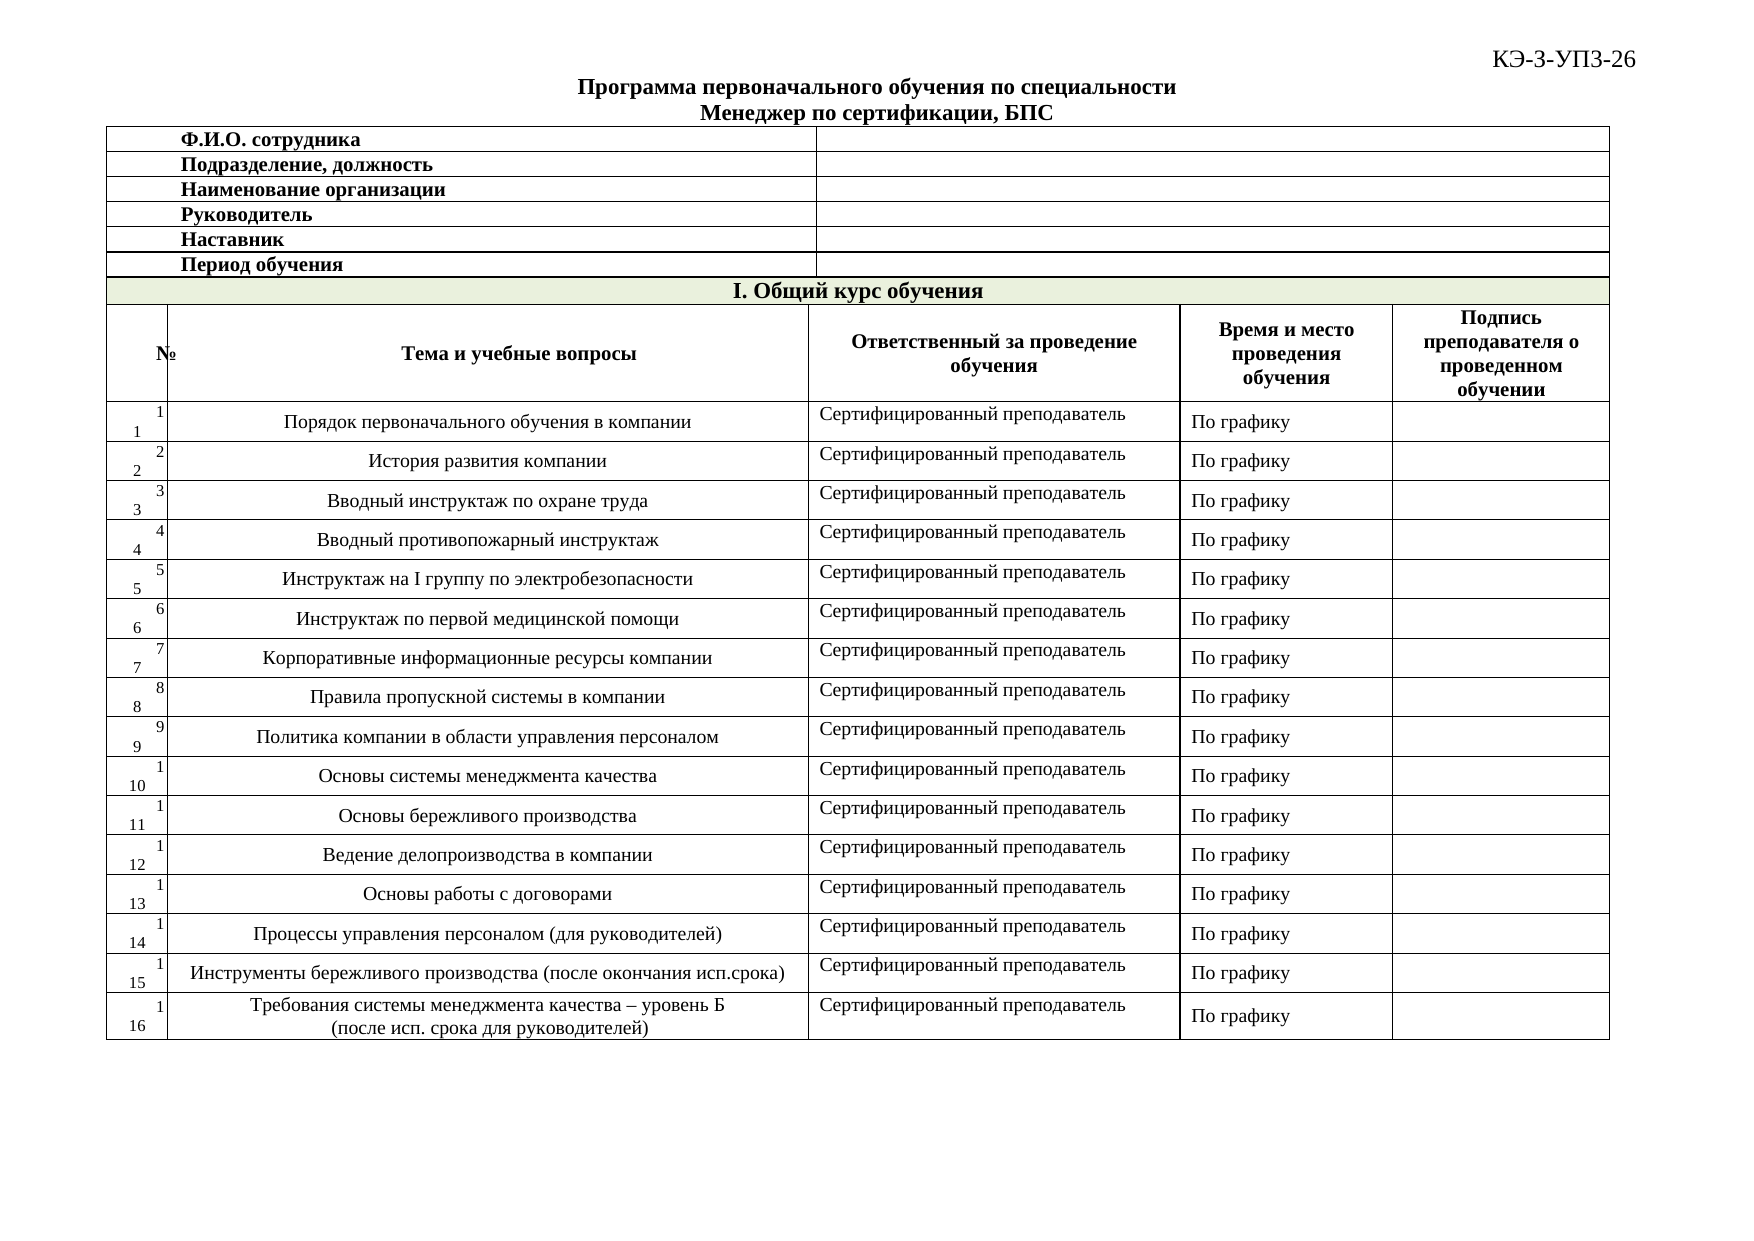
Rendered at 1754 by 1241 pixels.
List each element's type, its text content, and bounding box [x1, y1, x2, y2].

table_cell Правила пропускной системы в компании [168, 678, 808, 716]
table_cell Сертифицированный преподаватель [809, 560, 1179, 598]
table_cell [1393, 717, 1609, 756]
table_cell Ответственный за проведение обучения [809, 305, 1179, 401]
table_cell Сертифицированный преподаватель [809, 481, 1179, 519]
table_cell 112 [107, 835, 167, 874]
table_cell Сертифицированный преподаватель [809, 835, 1179, 874]
table_cell 88 [107, 678, 167, 716]
table_cell 114 [107, 914, 167, 952]
table_header [817, 127, 1609, 151]
table_cell История развития компании [168, 442, 808, 480]
table_cell Сертифицированный преподаватель [809, 402, 1179, 441]
table_cell Наставник [107, 227, 816, 251]
table_cell 11 [107, 402, 167, 441]
table_cell [1393, 639, 1609, 677]
table_cell [1393, 835, 1609, 874]
table_cell [817, 253, 1609, 276]
table_cell [1393, 599, 1609, 637]
table_cell 111 [107, 796, 167, 834]
table_cell I. Общий курс обучения [107, 278, 1609, 304]
table_cell [1393, 796, 1609, 834]
table_cell Сертифицированный преподаватель [809, 875, 1179, 913]
table_cell По графику [1181, 481, 1392, 519]
table_cell [1393, 678, 1609, 716]
table_cell Тема и учебные вопросы [168, 305, 808, 401]
table_cell Период обучения [107, 253, 816, 276]
table_cell 116 [107, 993, 167, 1038]
table_cell По графику [1181, 757, 1392, 795]
table_cell 113 [107, 875, 167, 913]
table_cell По графику [1181, 442, 1392, 480]
table_cell Сертифицированный преподаватель [809, 442, 1179, 480]
table_cell Ведение делопроизводства в компании [168, 835, 808, 874]
table_cell Наименование организации [107, 177, 816, 201]
table_cell [817, 152, 1609, 176]
table_cell По графику [1181, 835, 1392, 874]
table_cell [1393, 954, 1609, 992]
table_cell По графику [1181, 678, 1392, 716]
table_cell По графику [1181, 599, 1392, 637]
table_cell Инструктаж по первой медицинской помощи [168, 599, 808, 637]
table_cell 99 [107, 717, 167, 756]
table_cell № [107, 305, 167, 401]
table_cell Сертифицированный преподаватель [809, 678, 1179, 716]
table_cell [1393, 520, 1609, 559]
table_cell Процессы управления персоналом (для руководителей) [168, 914, 808, 952]
table_cell Основы работы с договорами [168, 875, 808, 913]
table_cell [1393, 993, 1609, 1038]
table_cell 22 [107, 442, 167, 480]
table_cell По графику [1181, 402, 1392, 441]
table_cell 77 [107, 639, 167, 677]
table_cell Требования системы менеджмента качества – уровень Б (после исп. срока для руководителей) [168, 993, 808, 1038]
table_cell Вводный инструктаж по охране труда [168, 481, 808, 519]
table_cell Сертифицированный преподаватель [809, 599, 1179, 637]
table_cell 55 [107, 560, 167, 598]
table_cell Сертифицированный преподаватель [809, 520, 1179, 559]
table_cell По графику [1181, 560, 1392, 598]
table_cell [1393, 560, 1609, 598]
table_cell Сертифицированный преподаватель [809, 796, 1179, 834]
table_header Ф.И.О. сотрудника [107, 127, 816, 151]
table_cell Сертифицированный преподаватель [809, 954, 1179, 992]
table_cell По графику [1181, 520, 1392, 559]
table_cell [817, 202, 1609, 226]
table_cell Подразделение, должность [107, 152, 816, 176]
table_cell 33 [107, 481, 167, 519]
table_cell Сертифицированный преподаватель [809, 717, 1179, 756]
table_cell [1393, 481, 1609, 519]
table_cell Инструктаж на I группу по электробезопасности [168, 560, 808, 598]
table_cell [1393, 914, 1609, 952]
table_cell Основы системы менеджмента качества [168, 757, 808, 795]
table_cell Подпись преподавателя о проведенном обучении [1393, 305, 1609, 401]
table_cell Основы бережливого производства [168, 796, 808, 834]
table_cell Время и место проведения обучения [1181, 305, 1392, 401]
table_cell Политика компании в области управления персоналом [168, 717, 808, 756]
text Менеджер по сертификации, БПС [118, 99, 1636, 126]
table_cell По графику [1181, 954, 1392, 992]
table_cell Вводный противопожарный инструктаж [168, 520, 808, 559]
table_cell [1393, 757, 1609, 795]
table_cell 44 [107, 520, 167, 559]
table_cell [1393, 875, 1609, 913]
table_cell Корпоративные информационные ресурсы компании [168, 639, 808, 677]
table_cell По графику [1181, 639, 1392, 677]
table_cell Сертифицированный преподаватель [809, 757, 1179, 795]
table_cell Сертифицированный преподаватель [809, 993, 1179, 1038]
table_cell Руководитель [107, 202, 816, 226]
text Программа первоначального обучения по специальности [118, 73, 1636, 99]
table_cell По графику [1181, 717, 1392, 756]
table_cell По графику [1181, 875, 1392, 913]
table_cell 115 [107, 954, 167, 992]
table_cell [1393, 402, 1609, 441]
table_cell [817, 177, 1609, 201]
table_cell 110 [107, 757, 167, 795]
table_cell [817, 227, 1609, 251]
table_cell Порядок первоначального обучения в компании [168, 402, 808, 441]
table_cell [1393, 442, 1609, 480]
table_cell Сертифицированный преподаватель [809, 639, 1179, 677]
table_cell По графику [1181, 993, 1392, 1038]
table_cell По графику [1181, 796, 1392, 834]
table_cell 66 [107, 599, 167, 637]
table_cell Инструменты бережливого производства (после окончания исп.срока) [168, 954, 808, 992]
table_cell Сертифицированный преподаватель [809, 914, 1179, 952]
table_cell По графику [1181, 914, 1392, 952]
text КЭ-З-УП3-26 [118, 44, 1636, 73]
